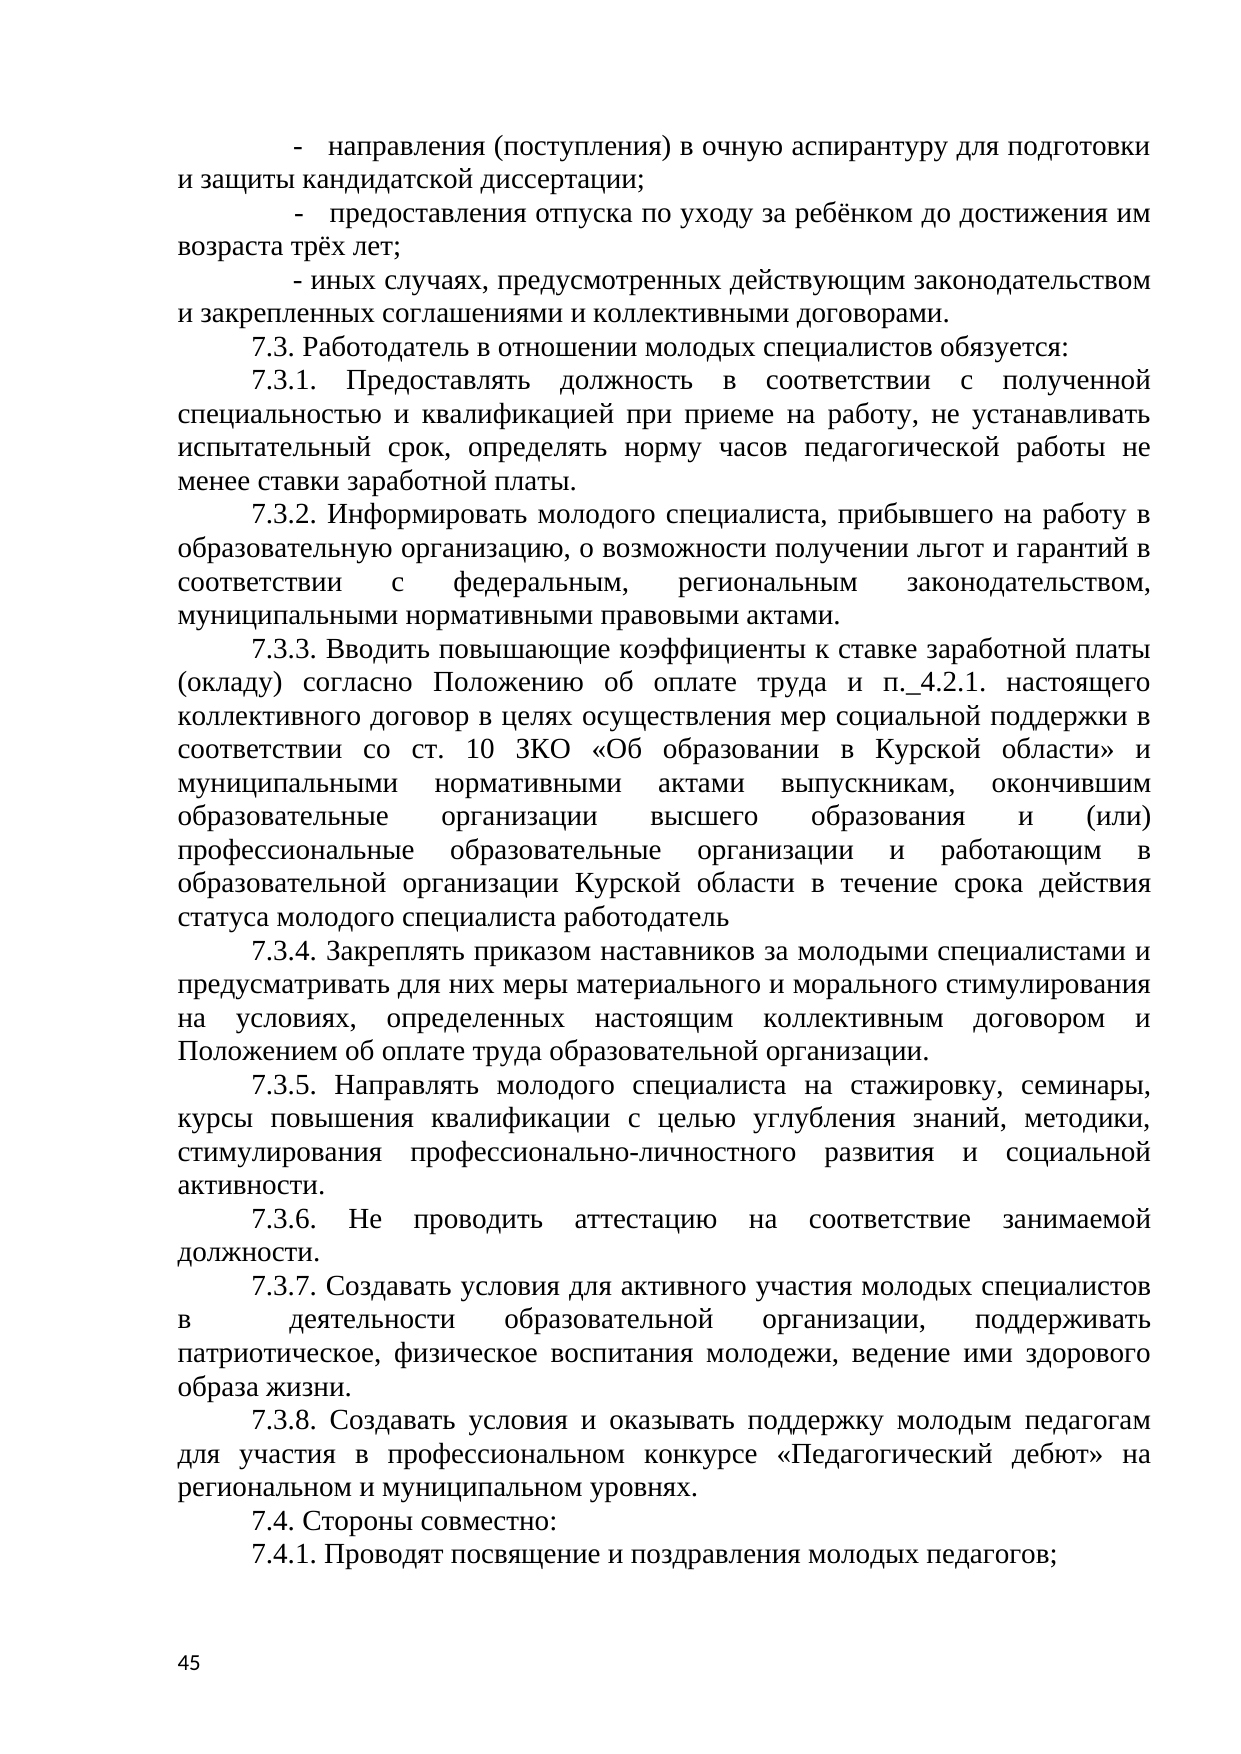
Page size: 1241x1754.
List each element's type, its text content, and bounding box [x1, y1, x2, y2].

text 7.3.5. Направлять молодого специалиста на стажировку, семинары, курсы повышения квалификации с целью углубления знаний, методики, стимулирования профессионально-личностного развития и социальной активности. [177, 1067, 1152, 1201]
text 7.3.4. Закреплять приказом наставников за молодыми специалистами и предусматривать для них меры материального и морального стимулирования на условиях, определенных настоящим коллективным договором и Положением об оплате труда образовательной организации. [177, 933, 1152, 1067]
text 7.3. Работодатель в отношении молодых специалистов обязуется: [177, 329, 1152, 362]
text - направления (поступления) в очную аспирантуру для подготовки и защиты кандидатской диссертации; [177, 128, 1152, 195]
text 7.3.7. Создавать условия для активного участия молодых специалистов в деятельности образовательной организации, поддерживать патриотическое, физическое воспитания молодежи, ведение ими здорового образа жизни. [177, 1268, 1152, 1402]
text 7.3.1. Предоставлять должность в соответствии с полученной специальностью и квалификацией при приеме на работу, не устанавливать испытательный срок, определять норму часов педагогической работы не менее ставки заработной платы. [177, 362, 1152, 497]
text 7.4.1. Проводят посвящение и поздравления молодых педагогов; [177, 1536, 1152, 1570]
text - предоставления отпуска по уходу за ребёнком до достижения им возраста трёх лет; [177, 195, 1152, 262]
text 7.3.6. Не проводить аттестацию на соответствие занимаемой должности. [177, 1201, 1152, 1268]
text 7.3.2. Информировать молодого специалиста, прибывшего на работу в образовательную организацию, о возможности получении льгот и гарантий в соответствии с федеральным, региональным законодательством, муниципальными нормативными правовыми актами. [177, 497, 1152, 631]
text 7.3.8. Создавать условия и оказывать поддержку молодым педагогам для участия в профессиональном конкурсе «Педагогический дебют» на региональном и муниципальном уровнях. [177, 1402, 1152, 1503]
text - иных случаях, предусмотренных действующим законодательством и закрепленных соглашениями и коллективными договорами. [177, 262, 1152, 329]
text 7.3.3. Вводить повышающие коэффициенты к ставке заработной платы (окладу) согласно Положению об оплате труда и п._4.2.1. настоящего коллективного договор в целях осуществления мер социальной поддержки в соответствии со ст. 10 ЗКО «Об образовании в Курской области» и муниципальными нормативными актами выпускникам, окончившим образовательные организации высшего образования и (или) профессиональные образовательные организации и работающим в образовательной организации Курской области в течение срока действия статуса молодого специалиста работодатель [177, 631, 1152, 933]
text 7.4. Стороны совместно: [177, 1503, 1152, 1536]
